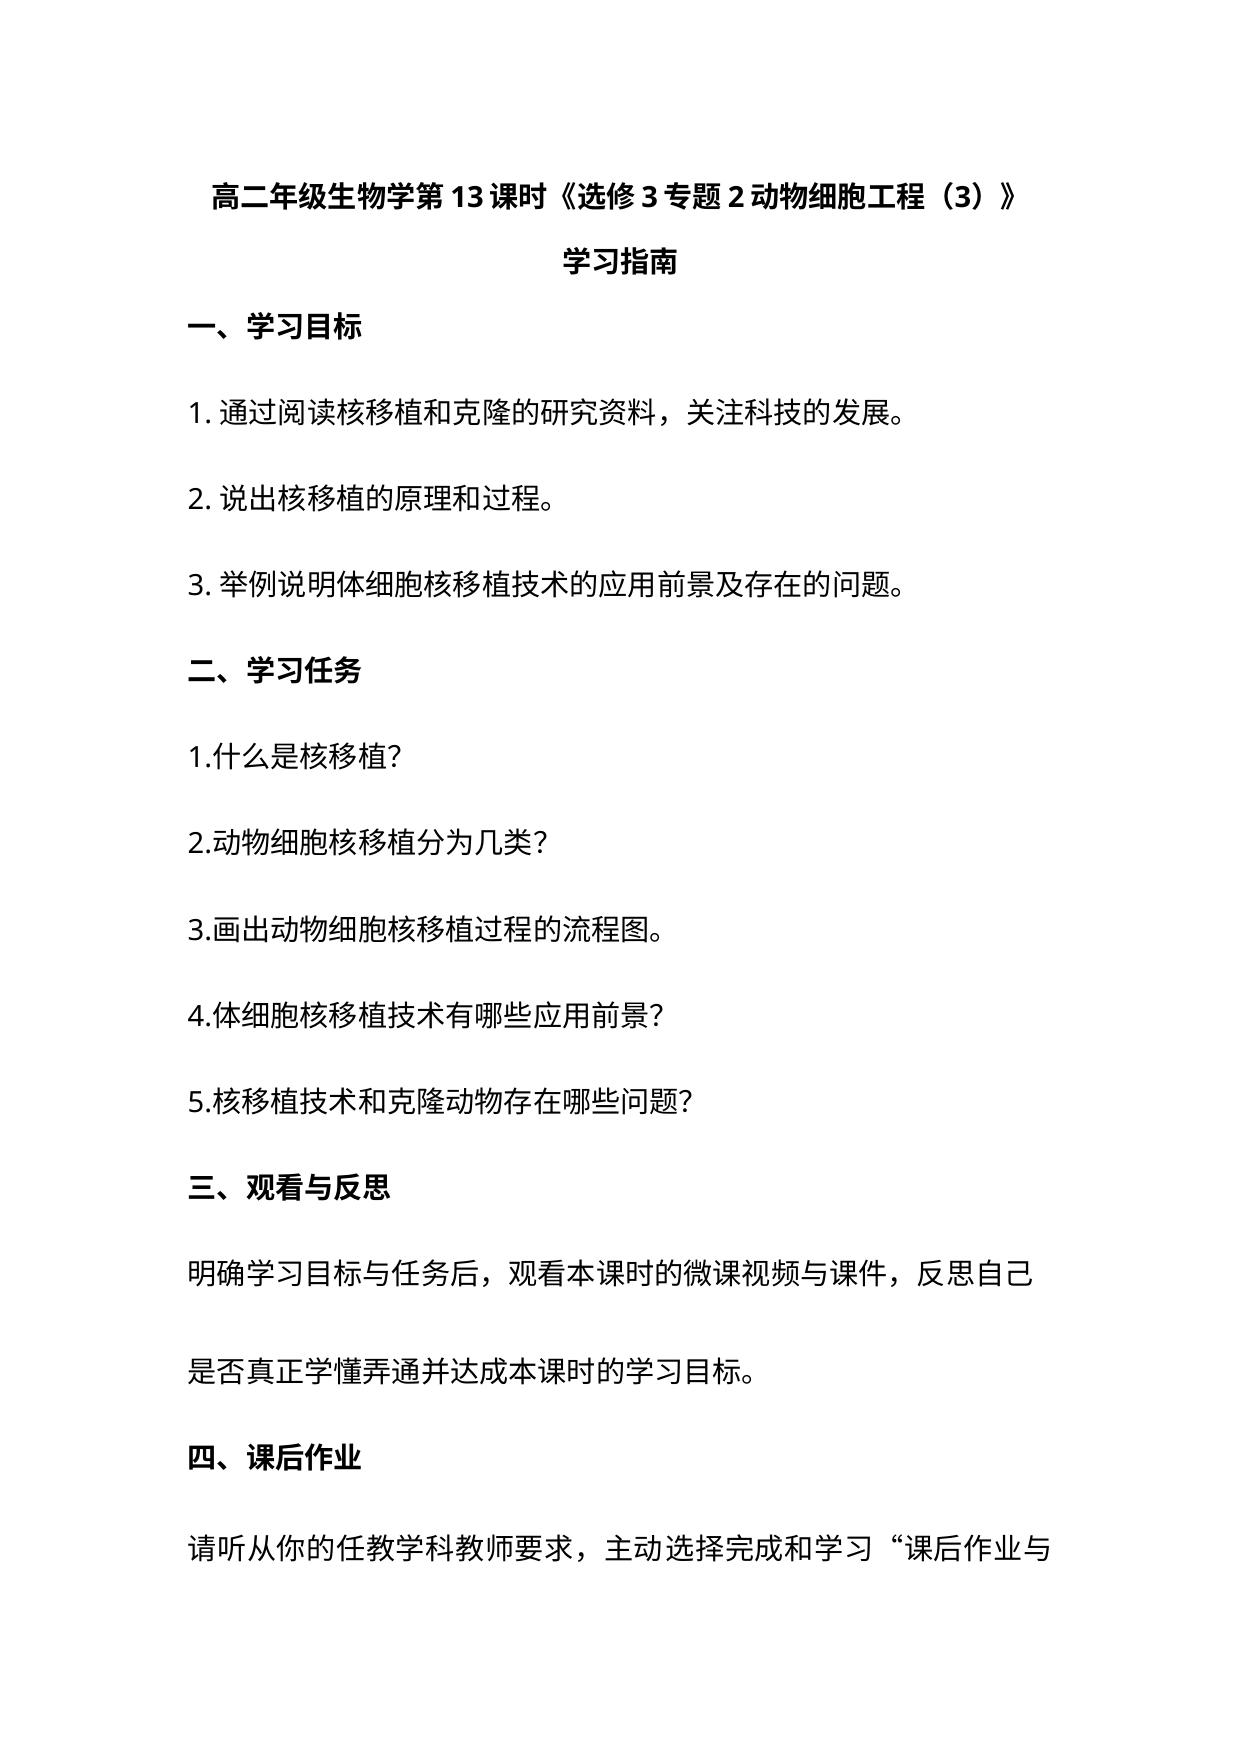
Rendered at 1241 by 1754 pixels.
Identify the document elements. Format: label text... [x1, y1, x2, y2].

text 3. 举例说明体细胞核移植技术的应用前景及存在的问题。 [187, 550, 1053, 615]
text 明确学习目标与任务后，观看本课时的微课视频与课件，反思自己是否真正学懂弄通并达成本课时的学习目标。 [187, 1239, 1053, 1402]
text 学习指南 [187, 227, 1053, 292]
text 四、课后作业 [187, 1423, 1053, 1488]
text 二、学习任务 [187, 637, 1053, 702]
text 5.核移植技术和克隆动物存在哪些问题？ [187, 1067, 1053, 1132]
text 2.动物细胞核移植分为几类？ [187, 809, 1053, 874]
text 三、观看与反思 [187, 1153, 1053, 1218]
text 2. 说出核移植的原理和过程。 [187, 464, 1053, 529]
text 1.什么是核移植？ [187, 723, 1053, 788]
text 高二年级生物学第13课时《选修3专题2动物细胞工程（3）》 [187, 162, 1053, 227]
text 3.画出动物细胞核移植过程的流程图。 [187, 895, 1053, 960]
text 4.体细胞核移植技术有哪些应用前景？ [187, 981, 1053, 1046]
text 一、学习目标 [187, 292, 1053, 357]
text 1. 通过阅读核移植和克隆的研究资料，关注科技的发展。 [187, 378, 1053, 443]
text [187, 1509, 1053, 1574]
